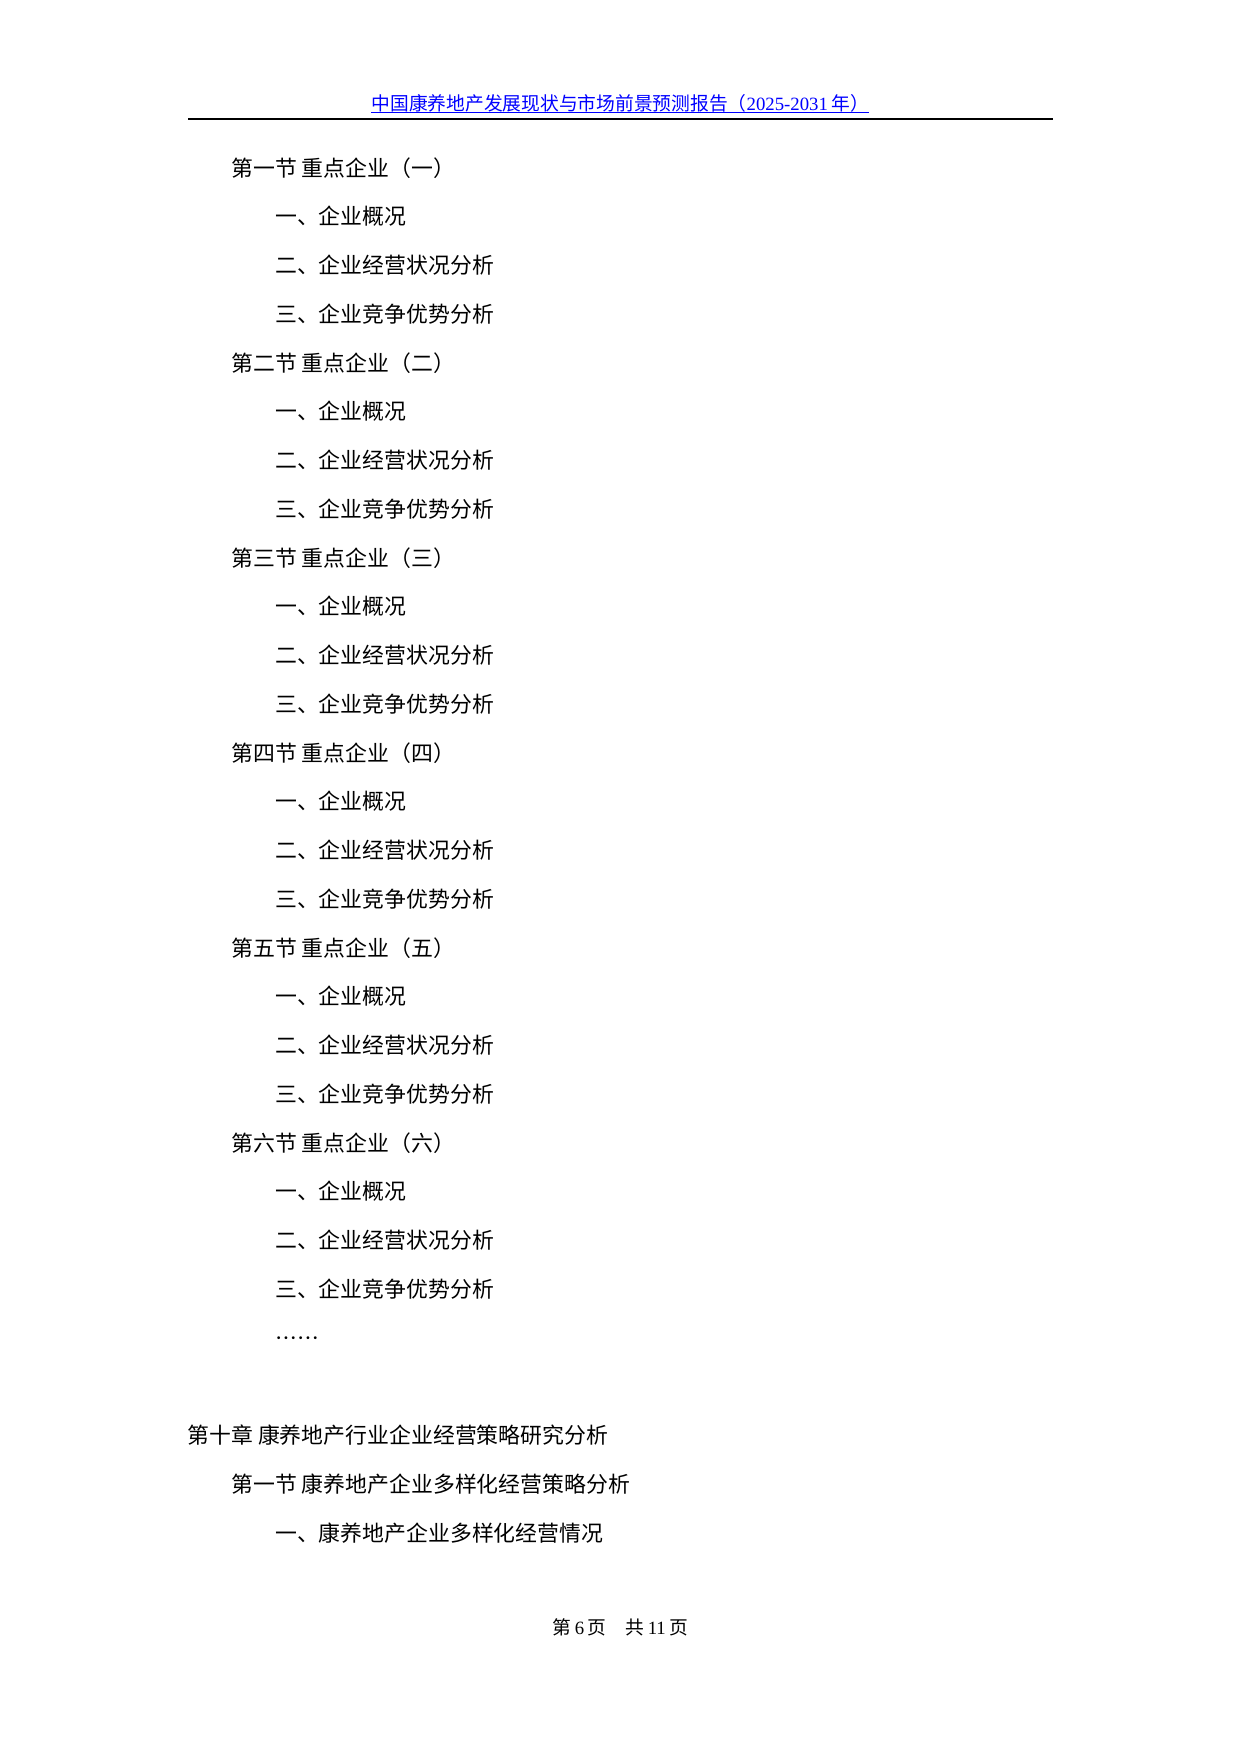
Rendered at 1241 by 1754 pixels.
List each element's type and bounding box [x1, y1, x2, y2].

text [187, 150, 1053, 1548]
